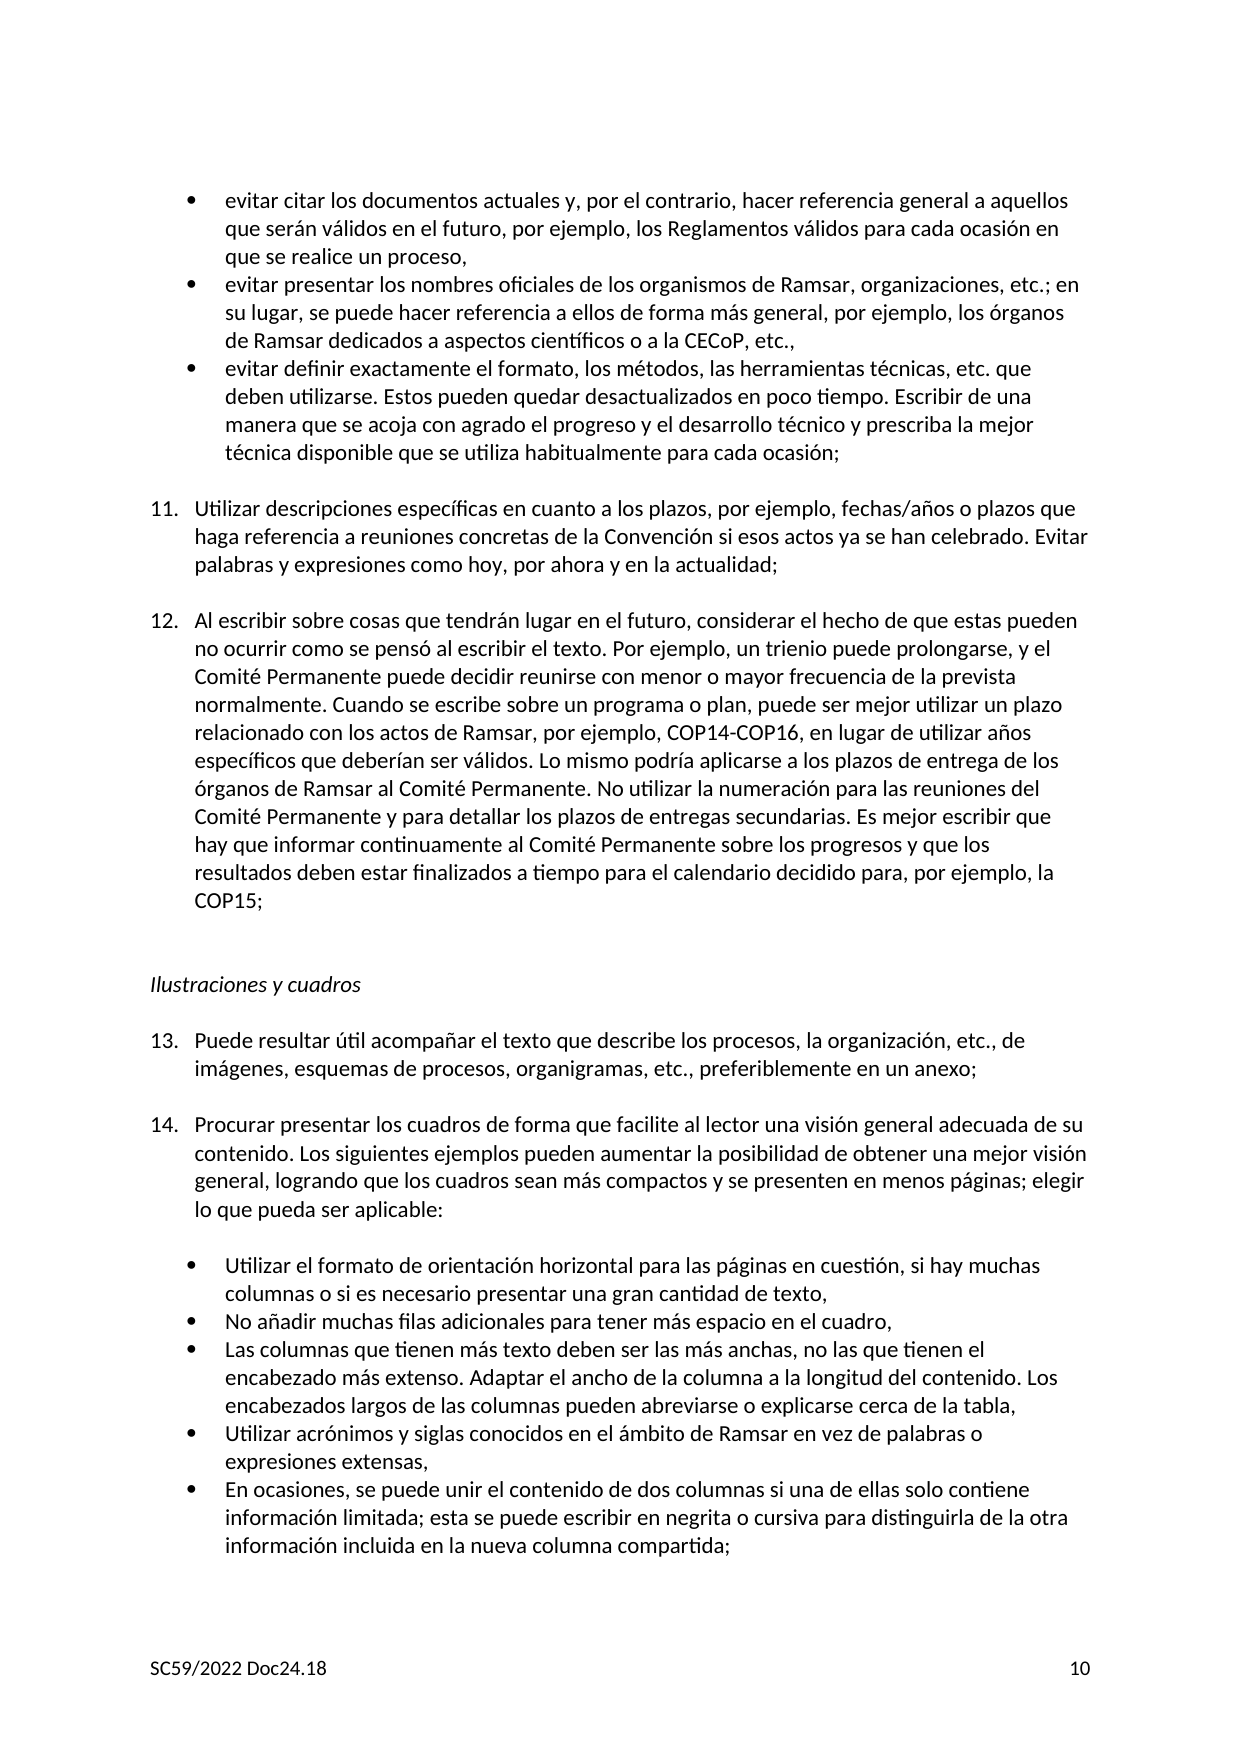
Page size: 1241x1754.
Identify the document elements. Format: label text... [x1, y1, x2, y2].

text 12. Al escribir sobre cosas que tendrán lugar en el futuro, considerar el hecho de que estas pueden no ocurrir como se pensó al escribir el texto. Por ejemplo, un trienio puede prolongarse, y el Comité Permanente puede decidir reunirse con menor o mayor frecuencia de la prevista normalmente. Cuando se escribe sobre un programa o plan, puede ser mejor utilizar un plazo relacionado con los actos de Ramsar, por ejemplo, COP14-COP16, en lugar de utilizar años específicos que deberían ser válidos. Lo mismo podría aplicarse a los plazos de entrega de los órganos de Ramsar al Comité Permanente. No utilizar la numeración para las reuniones del Comité Permanente y para detallar los plazos de entregas secundarias. Es mejor escribir que hay que informar continuamente al Comité Permanente sobre los progresos y que los resultados deben estar finalizados a tiempo para el calendario decidido para, por ejemplo, la COP15; [150, 606, 1090, 914]
list Utilizar acrónimos y siglas conocidos en el ámbito de Ramsar en vez de palabras o expresiones extensas, [187, 1419, 1090, 1475]
list No añadir muchas filas adicionales para tener más espacio en el cuadro, [187, 1307, 1090, 1335]
text Ilustraciones y cuadros [150, 971, 1090, 998]
list Las columnas que tienen más texto deben ser las más anchas, no las que tienen el encabezado más extenso. Adaptar el ancho de la columna a la longitud del contenido. Los encabezados largos de las columnas pueden abreviarse o explicarse cerca de la tabla, [187, 1335, 1090, 1419]
list Utilizar el formato de orientación horizontal para las páginas en cuestión, si hay muchas columnas o si es necesario presentar una gran cantidad de texto, [187, 1251, 1090, 1307]
text 13. Puede resultar útil acompañar el texto que describe los procesos, la organización, etc., de imágenes, esquemas de procesos, organigramas, etc., preferiblemente en un anexo; [150, 1027, 1090, 1083]
text 14. Procurar presentar los cuadros de forma que facilite al lector una visión general adecuada de su contenido. Los siguientes ejemplos pueden aumentar la posibilidad de obtener una mejor visión general, logrando que los cuadros sean más compactos y se presenten en menos páginas; elegir lo que pueda ser aplicable: [150, 1111, 1090, 1223]
text 11. Utilizar descripciones específicas en cuanto a los plazos, por ejemplo, fechas/años o plazos que haga referencia a reuniones concretas de la Convención si esos actos ya se han celebrado. Evitar palabras y expresiones como hoy, por ahora y en la actualidad; [150, 494, 1090, 578]
list evitar definir exactamente el formato, los métodos, las herramientas técnicas, etc. que deben utilizarse. Estos pueden quedar desactualizados en poco tiempo. Escribir de una manera que se acoja con agrado el progreso y el desarrollo técnico y prescriba la mejor técnica disponible que se utiliza habitualmente para cada ocasión; [187, 354, 1090, 466]
list evitar citar los documentos actuales y, por el contrario, hacer referencia general a aquellos que serán válidos en el futuro, por ejemplo, los Reglamentos válidos para cada ocasión en que se realice un proceso, [187, 186, 1090, 270]
list evitar presentar los nombres oficiales de los organismos de Ramsar, organizaciones, etc.; en su lugar, se puede hacer referencia a ellos de forma más general, por ejemplo, los órganos de Ramsar dedicados a aspectos científicos o a la CECoP, etc., [187, 270, 1090, 354]
list En ocasiones, se puede unir el contenido de dos columnas si una de ellas solo contiene información limitada; esta se puede escribir en negrita o cursiva para distinguirla de la otra información incluida en la nueva columna compartida; [187, 1475, 1090, 1559]
